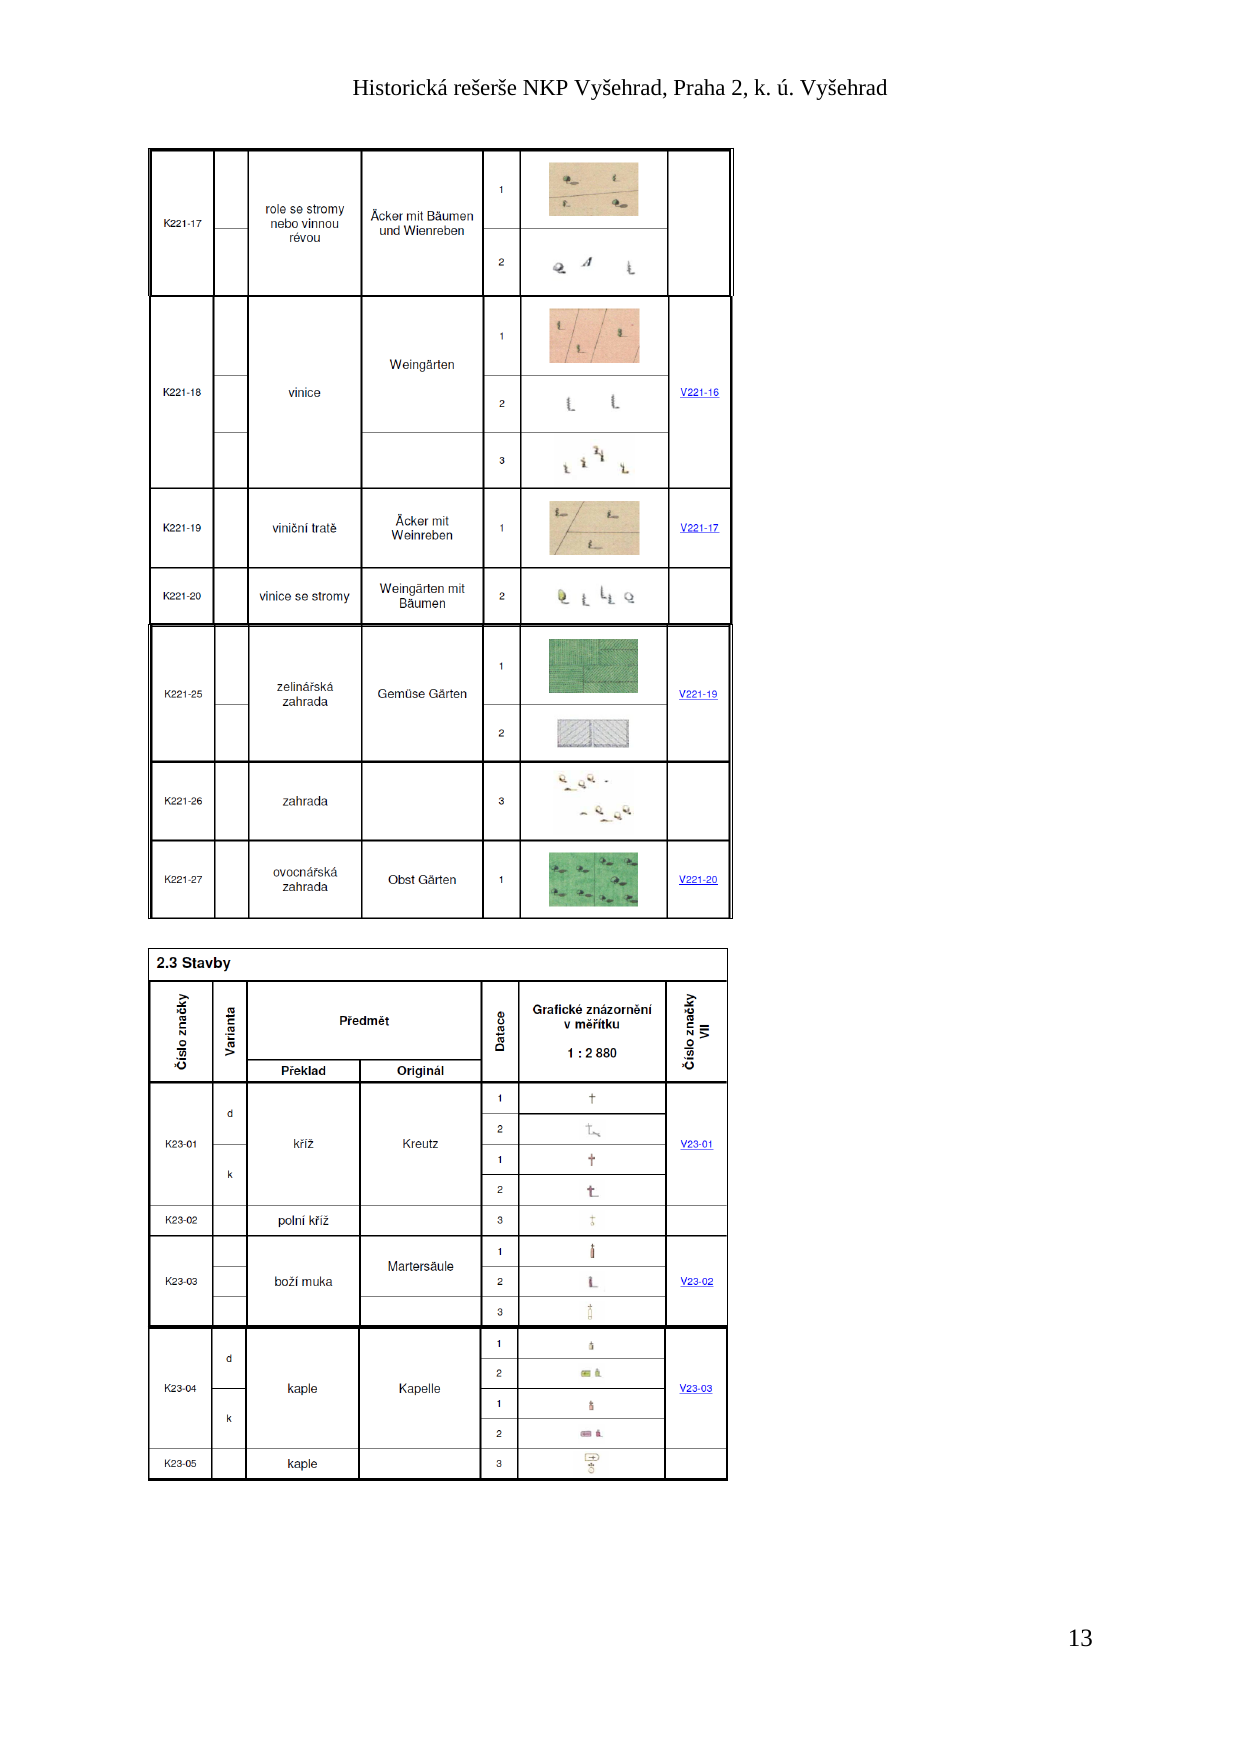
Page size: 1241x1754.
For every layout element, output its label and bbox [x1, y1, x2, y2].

picture [149, 1328, 727, 1480]
picture [149, 949, 727, 1325]
picture [147, 149, 734, 624]
picture [149, 625, 732, 918]
